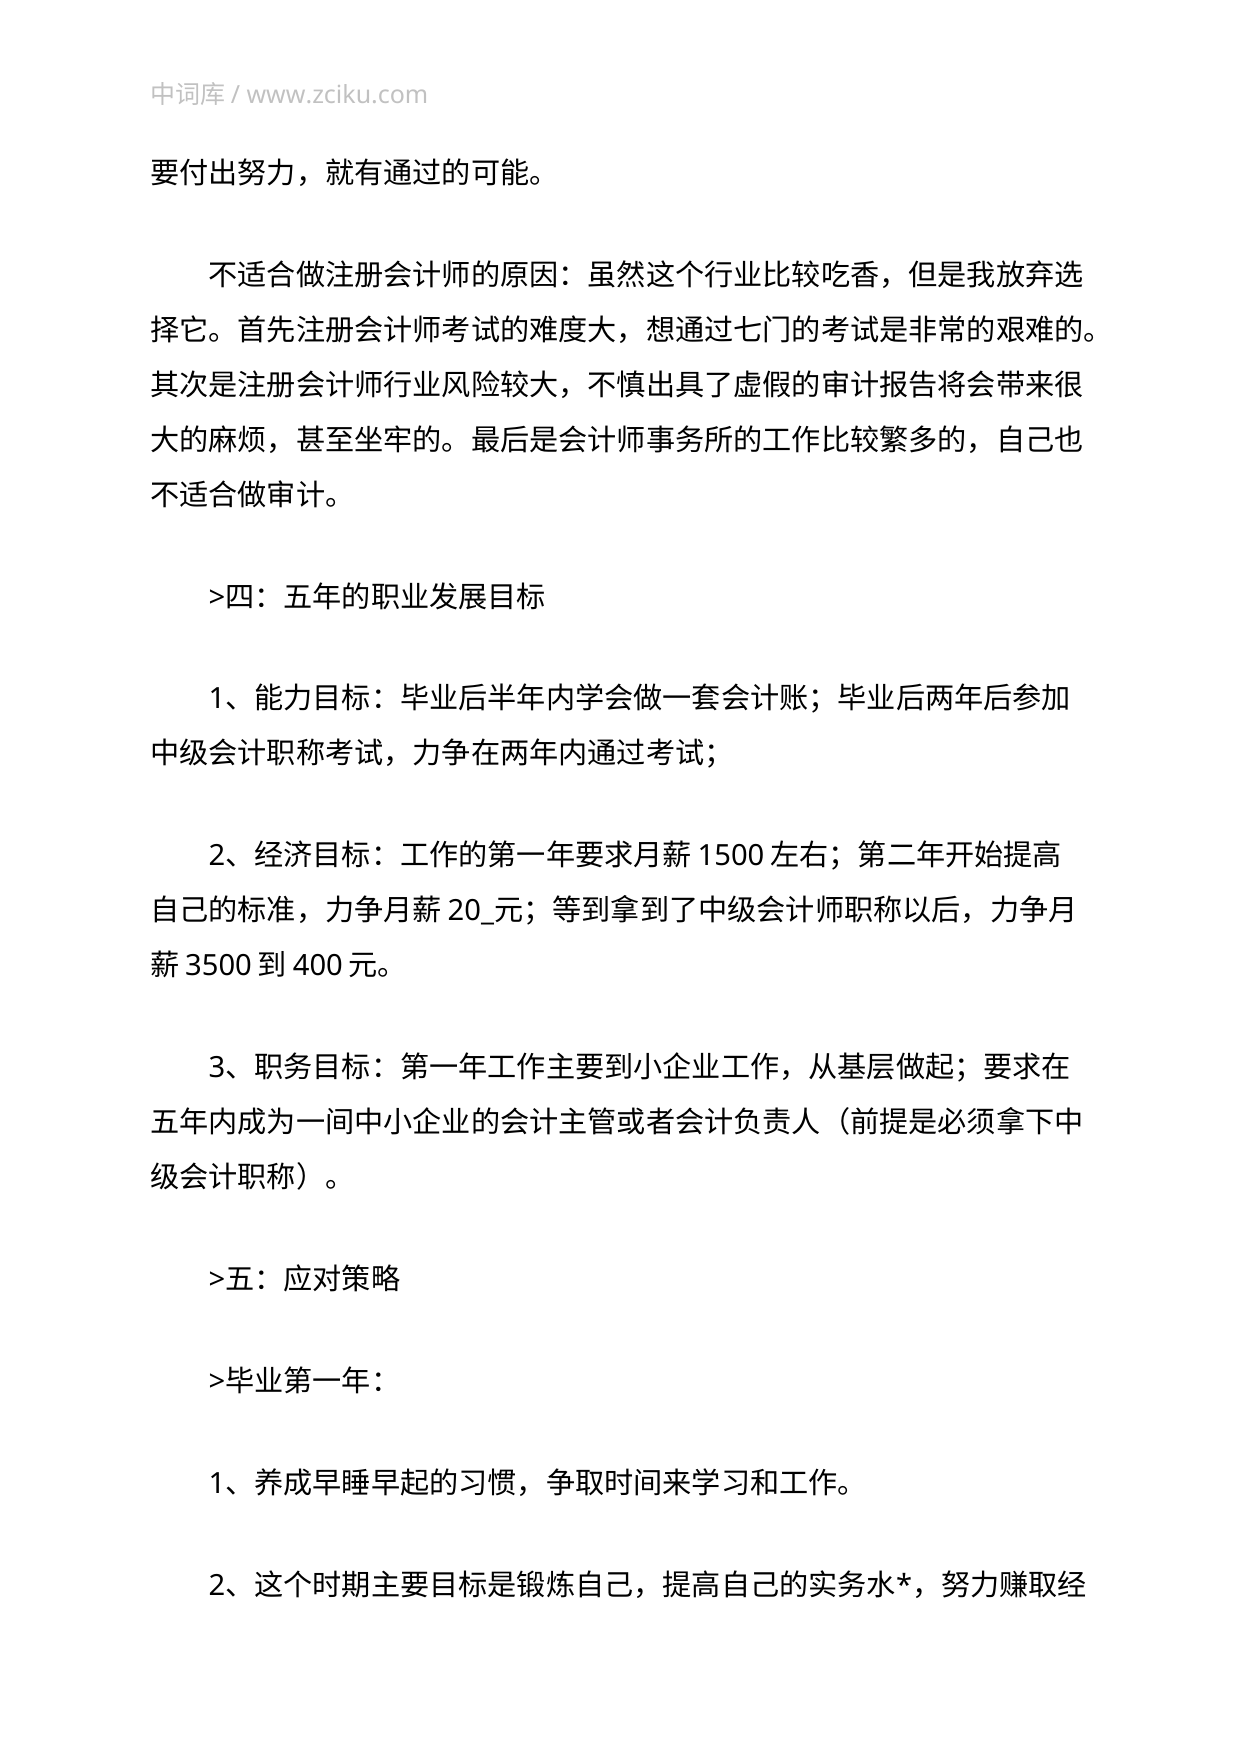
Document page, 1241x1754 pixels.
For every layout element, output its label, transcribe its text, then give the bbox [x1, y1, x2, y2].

text 不适合做注册会计师的原因：虽然这个行业比较吃香，但是我放弃选择它。首先注册会计师考试的难度大，想通过七门的考试是非常的艰难的。其次是注册会计师行业风险较大，不慎出具了虚假的审计报告将会带来很大的麻烦，甚至坐牢的。最后是会计师事务所的工作比较繁多的，自己也不适合做审计。 [150, 252, 1090, 514]
text 1、养成早睡早起的习惯，争取时间来学习和工作。 [150, 1459, 1090, 1502]
text 1、能力目标：毕业后半年内学会做一套会计账；毕业后两年后参加中级会计职称考试，力争在两年内通过考试； [150, 675, 1090, 772]
text >毕业第一年： [150, 1357, 1090, 1400]
text >四：五年的职业发展目标 [150, 573, 1090, 616]
text 2、经济目标：工作的第一年要求月薪1500左右；第二年开始提高自己的标准，力争月薪20_元；等到拿到了中级会计师职称以后，力争月薪3500到400元。 [150, 832, 1090, 984]
text 3、职务目标：第一年工作主要到小企业工作，从基层做起；要求在五年内成为一间中小企业的会计主管或者会计负责人（前提是必须拿下中级会计职称）。 [150, 1044, 1090, 1196]
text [150, 150, 1090, 192]
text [150, 1561, 1090, 1604]
text >五：应对策略 [150, 1256, 1090, 1298]
